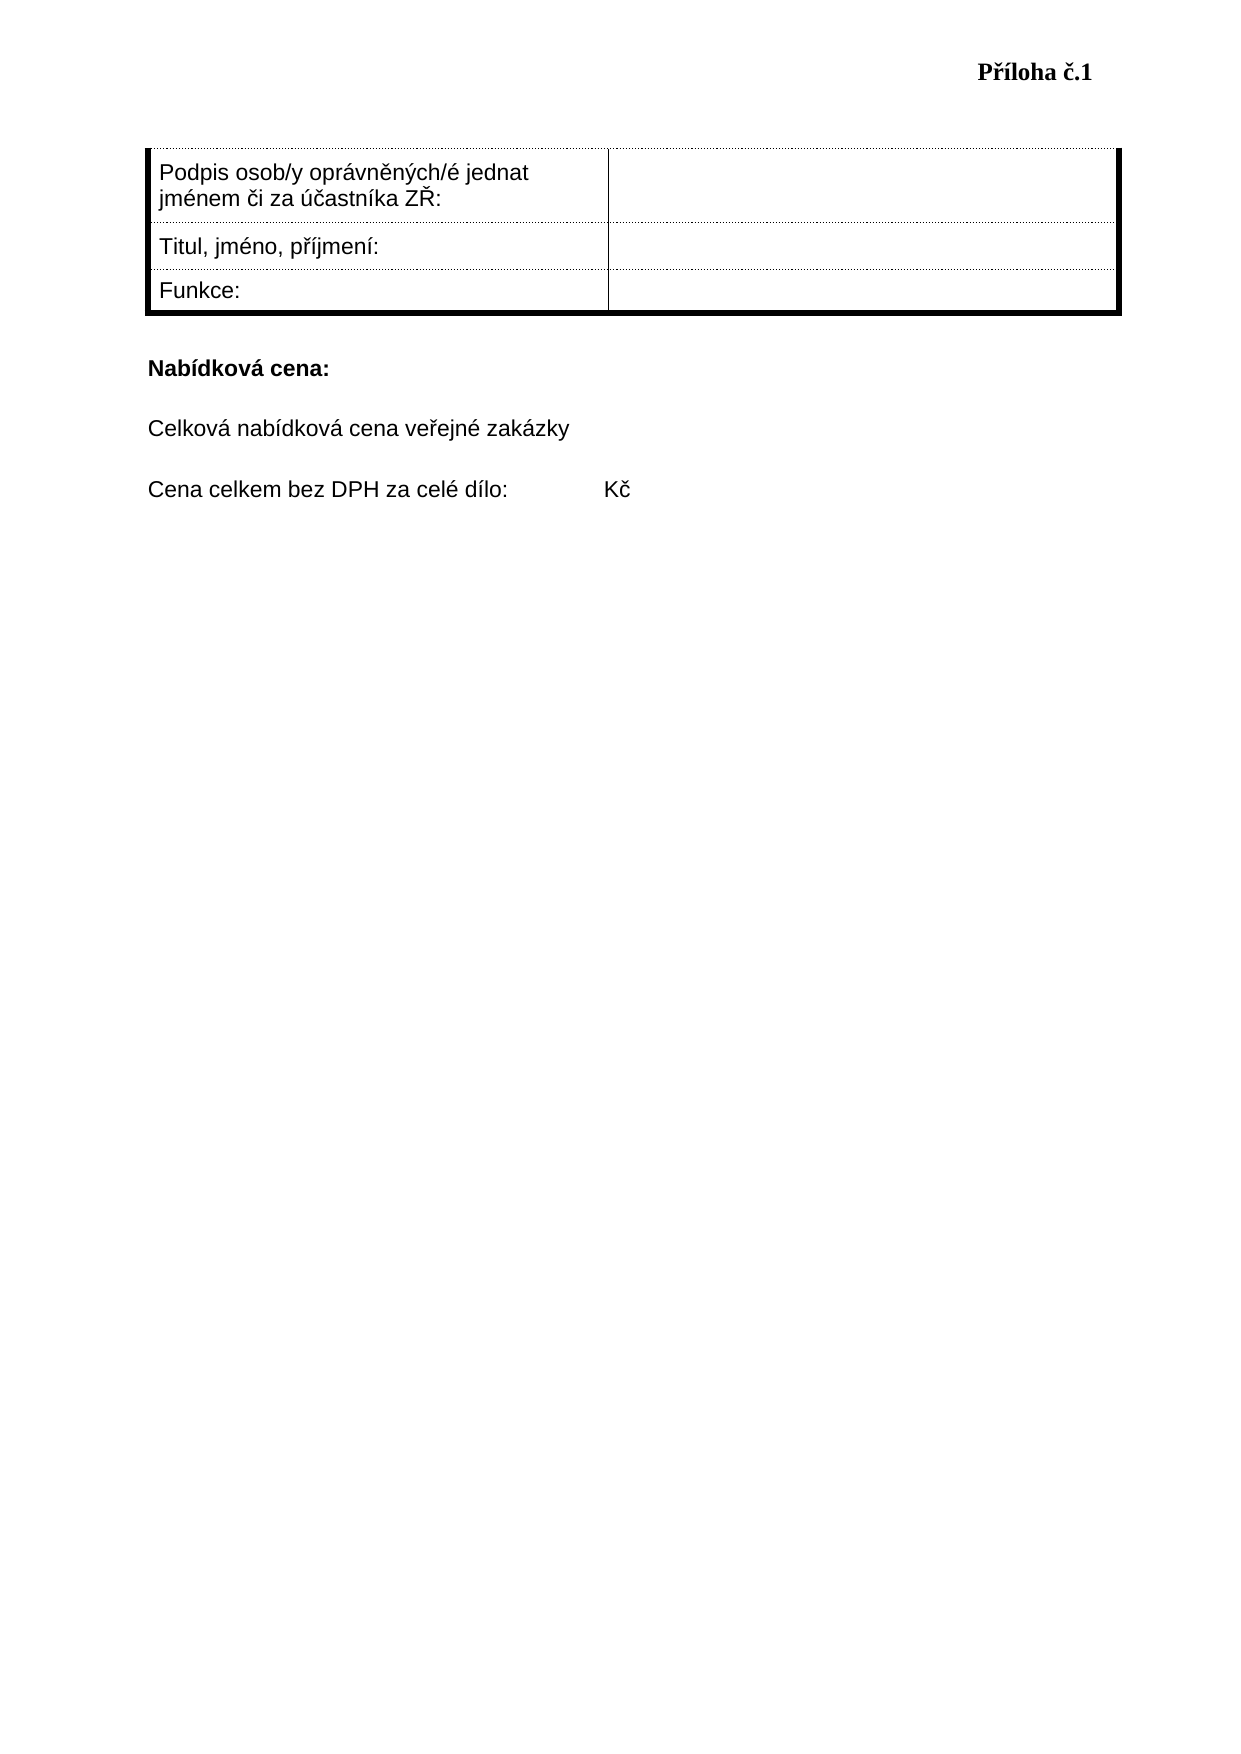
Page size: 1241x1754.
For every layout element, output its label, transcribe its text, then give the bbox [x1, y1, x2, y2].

table_cell [609, 148, 1116, 222]
text Nabídková cena: [148, 355, 1093, 381]
table_cell Funkce: [151, 269, 608, 310]
table_cell [609, 269, 1116, 310]
text Celková nabídková cena veřejné zakázky [148, 415, 1093, 442]
text Cena celkem bez DPH za celé dílo: Kč [148, 476, 1093, 502]
table_cell Titul, jméno, příjmení: [151, 222, 608, 269]
table_cell [609, 222, 1116, 269]
table_cell Podpis osob/y oprávněných/é jednat jménem či za účastníka ZŘ: [151, 148, 608, 222]
